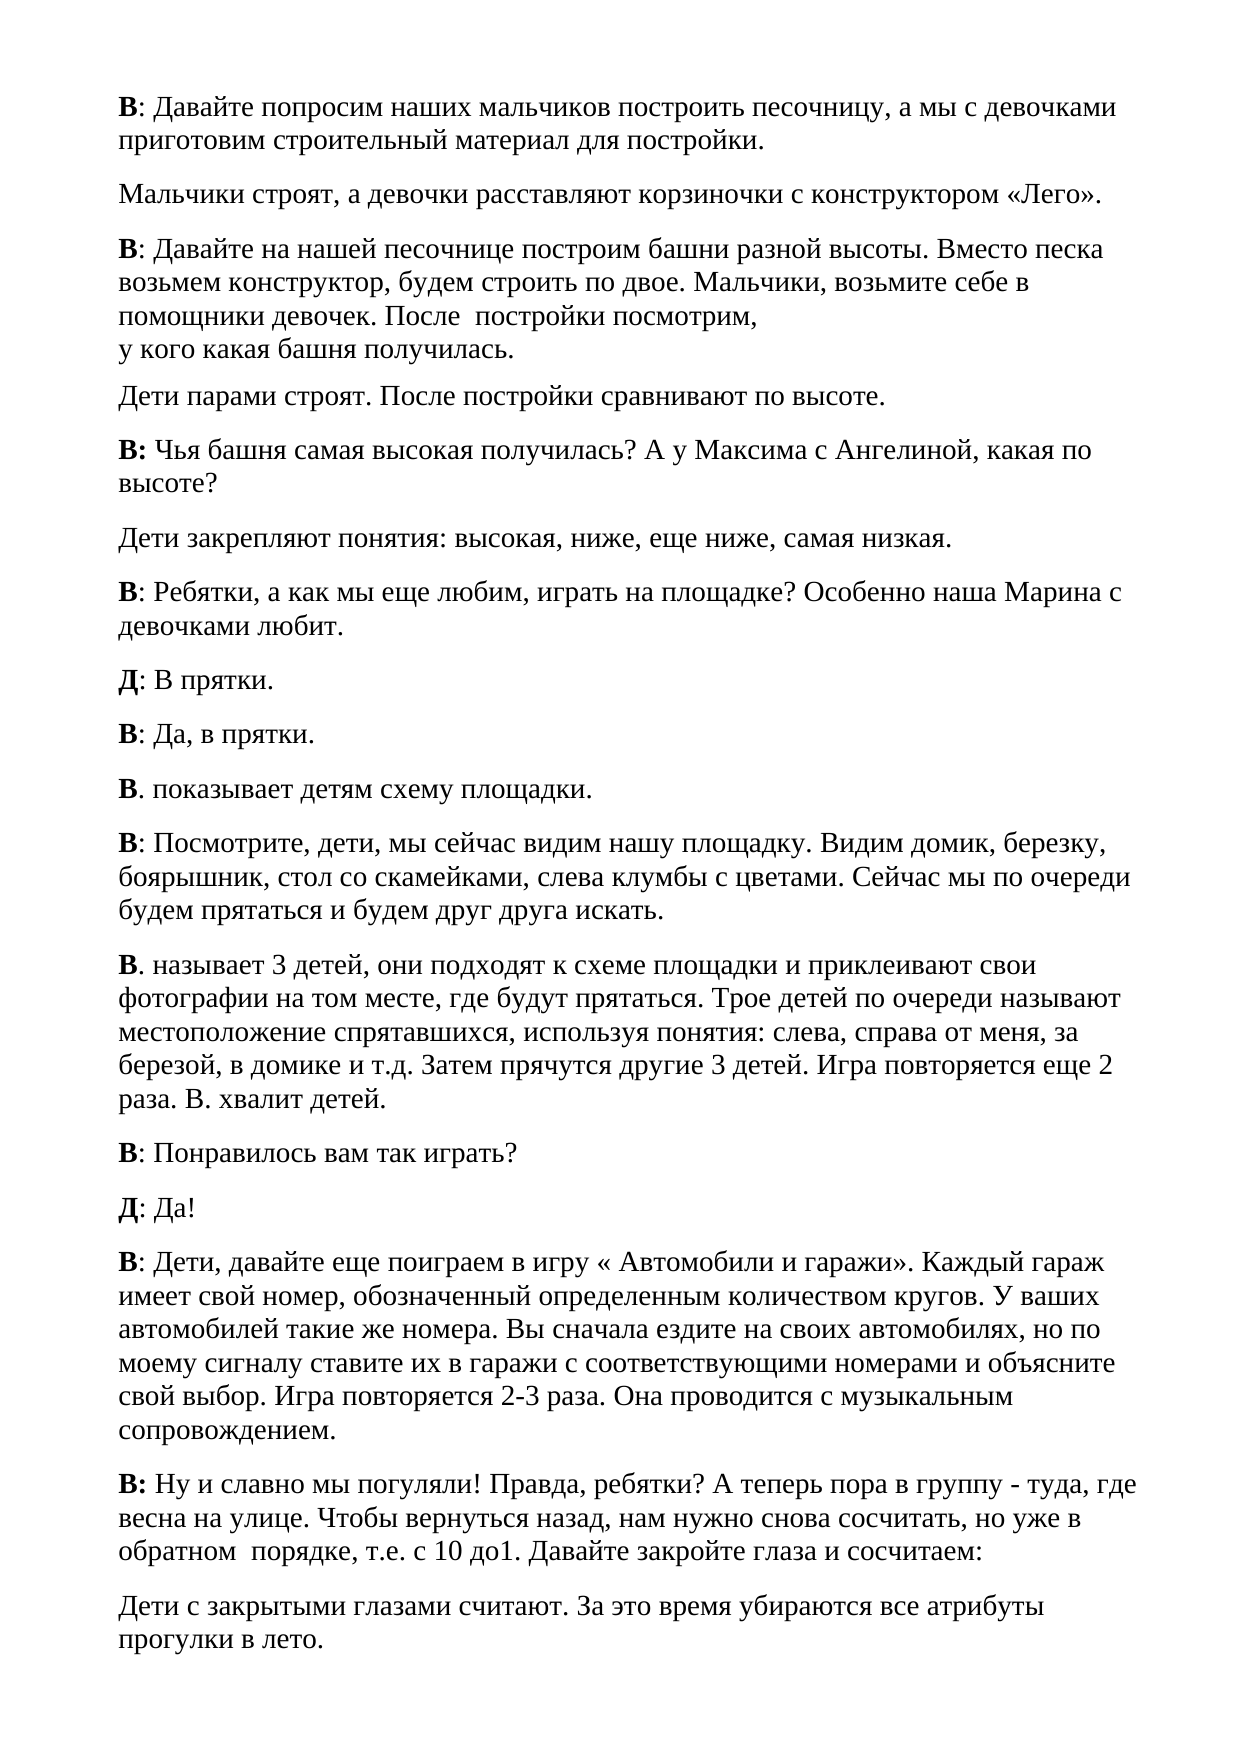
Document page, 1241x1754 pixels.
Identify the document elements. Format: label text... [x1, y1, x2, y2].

text Дети парами строят. После постройки сравнивают по высоте. [118, 378, 1152, 411]
text В: Дети, давайте еще поиграем в игру « Автомобили и гаражи». Каждый гараж имеет свой номер, обозначенный определенным количеством кругов. У ваших автомобилей такие же номера. Вы сначала ездите на своих автомобилях, но по моему сигналу ставите их в гаражи с соответствующими номерами и объясните свой выбор. Игра повторяется 2-3 раза. Она проводится с музыкальным сопровождением. [118, 1244, 1152, 1445]
text В: Давайте на нашей песочнице построим башни разной высоты. Вместо песка возьмем конструктор, будем строить по двое. Мальчики, возьмите себе в помощники девочек. После постройки посмотрим, [118, 231, 1152, 332]
text В. показывает детям схему площадки. [118, 771, 1152, 804]
text В. называет 3 детей, они подходят к схеме площадки и приклеивают свои фотографии на том месте, где будут прятаться. Трое детей по очереди называют местоположение спрятавшихся, используя понятия: слева, справа от меня, за березой, в домике и т.д. Затем прячутся другие 3 детей. Игра повторяется еще 2 раза. В. хвалит детей. [118, 947, 1152, 1114]
text В: Давайте попросим наших мальчиков построить песочницу, а мы с девочками приготовим строительный материал для постройки. [118, 89, 1152, 156]
text В: Чья башня самая высокая получилась? А у Максима с Ангелиной, какая по высоте? [118, 432, 1152, 499]
text Д: Да! [118, 1190, 1152, 1223]
text у кого какая башня получилась. [118, 332, 1152, 365]
text В: Понравилось вам так играть? [118, 1135, 1152, 1169]
text Мальчики строят, а девочки расставляют корзиночки с конструктором «Лего». [118, 177, 1152, 210]
text Дети закрепляют понятия: высокая, ниже, еще ниже, самая низкая. [118, 520, 1152, 553]
text В: Ребятки, а как мы еще любим, играть на площадке? Особенно наша Марина с девочками любит. [118, 574, 1152, 641]
text В: Посмотрите, дети, мы сейчас видим нашу площадку. Видим домик, березку, боярышник, стол со скамейками, слева клумбы с цветами. Сейчас мы по очереди будем прятаться и будем друг друга искать. [118, 825, 1152, 926]
text Д: В прятки. [118, 662, 1152, 696]
text В: Да, в прятки. [118, 717, 1152, 750]
text В: Ну и славно мы погуляли! Правда, ребятки? А теперь пора в группу - туда, где весна на улице. Чтобы вернуться назад, нам нужно снова сосчитать, но уже в обратном порядке, т.е. с 10 до1. Давайте закройте глаза и сосчитаем: [118, 1466, 1152, 1567]
text Дети с закрытыми глазами считают. За это время убираются все атрибуты прогулки в лето. [118, 1588, 1152, 1655]
